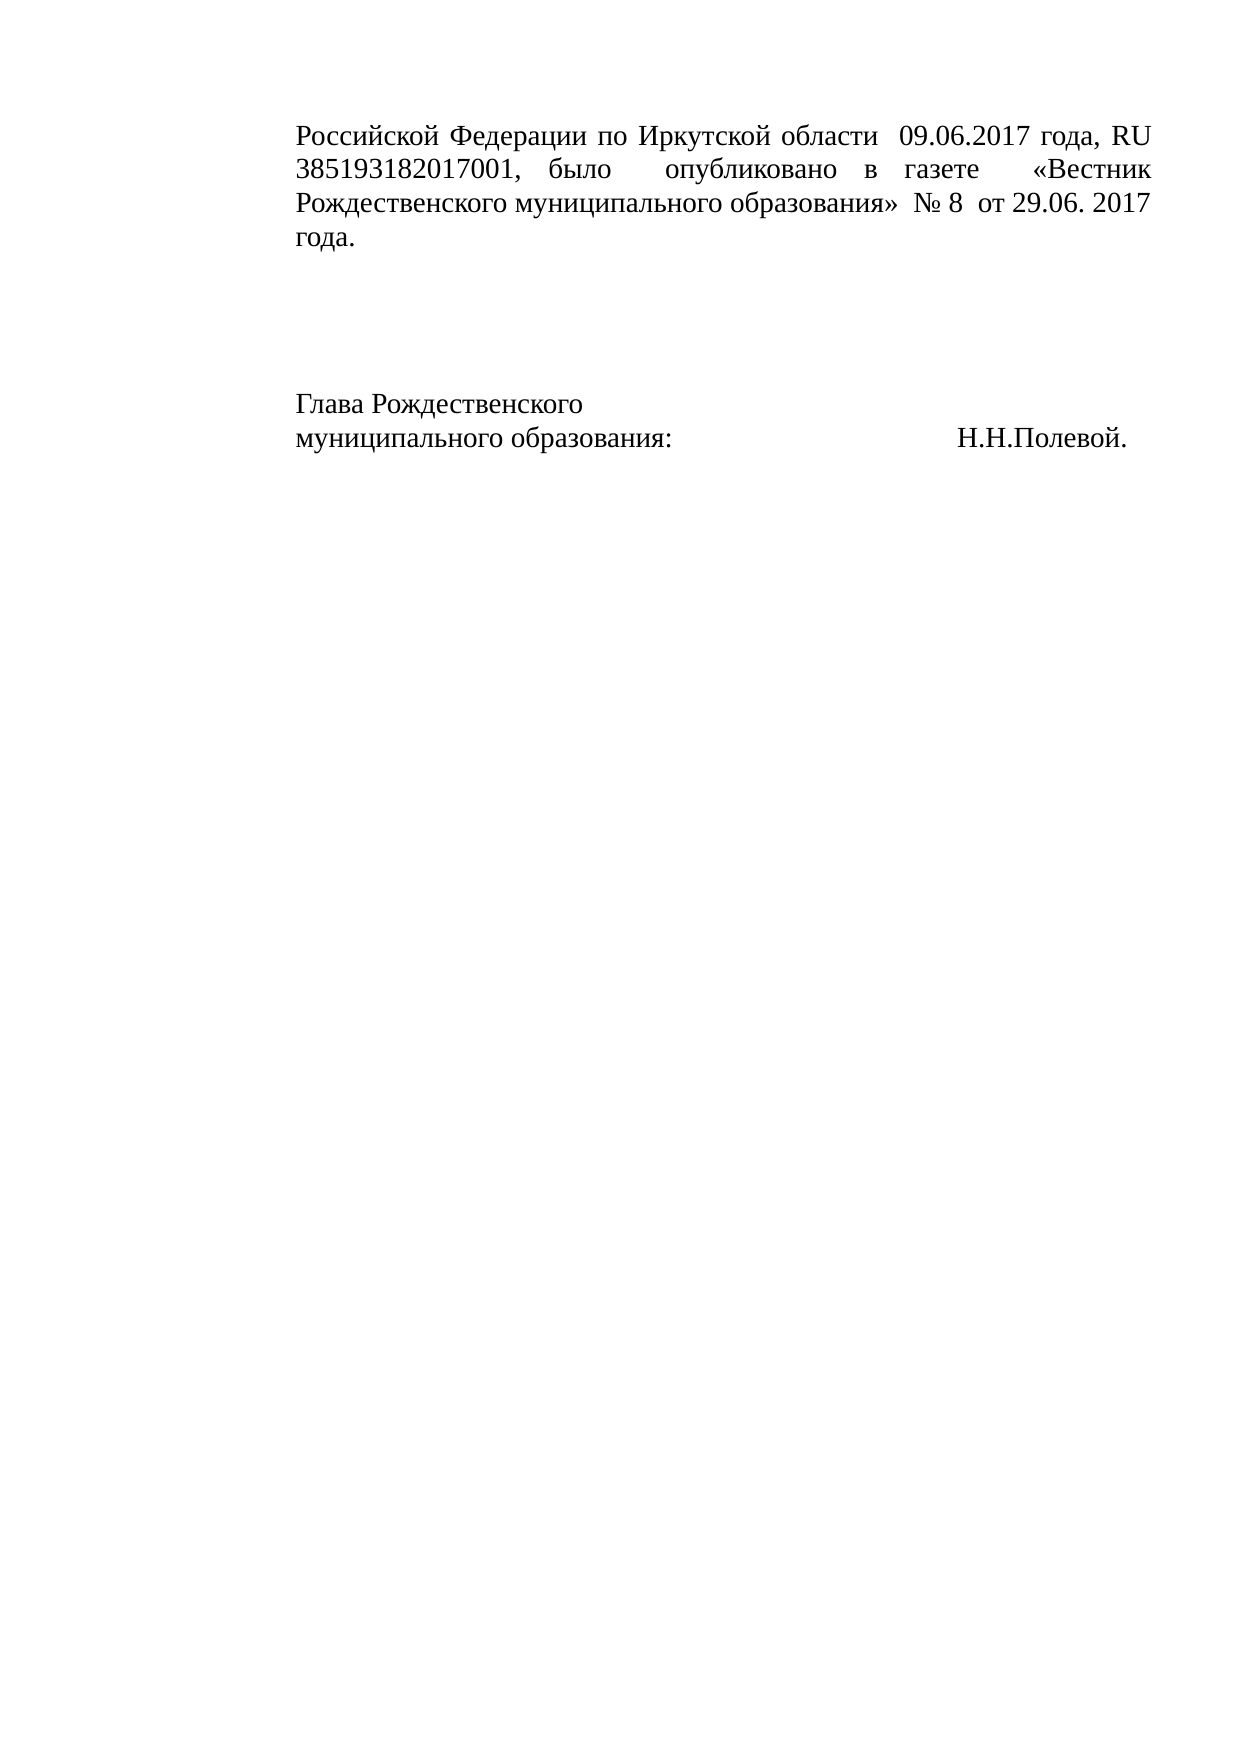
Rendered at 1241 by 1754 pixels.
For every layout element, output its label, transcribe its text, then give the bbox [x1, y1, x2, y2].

text Глава Рождественского [295, 386, 1152, 420]
text муниципального образования: Н.Н.Полевой. [295, 420, 1152, 453]
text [295, 118, 1152, 252]
